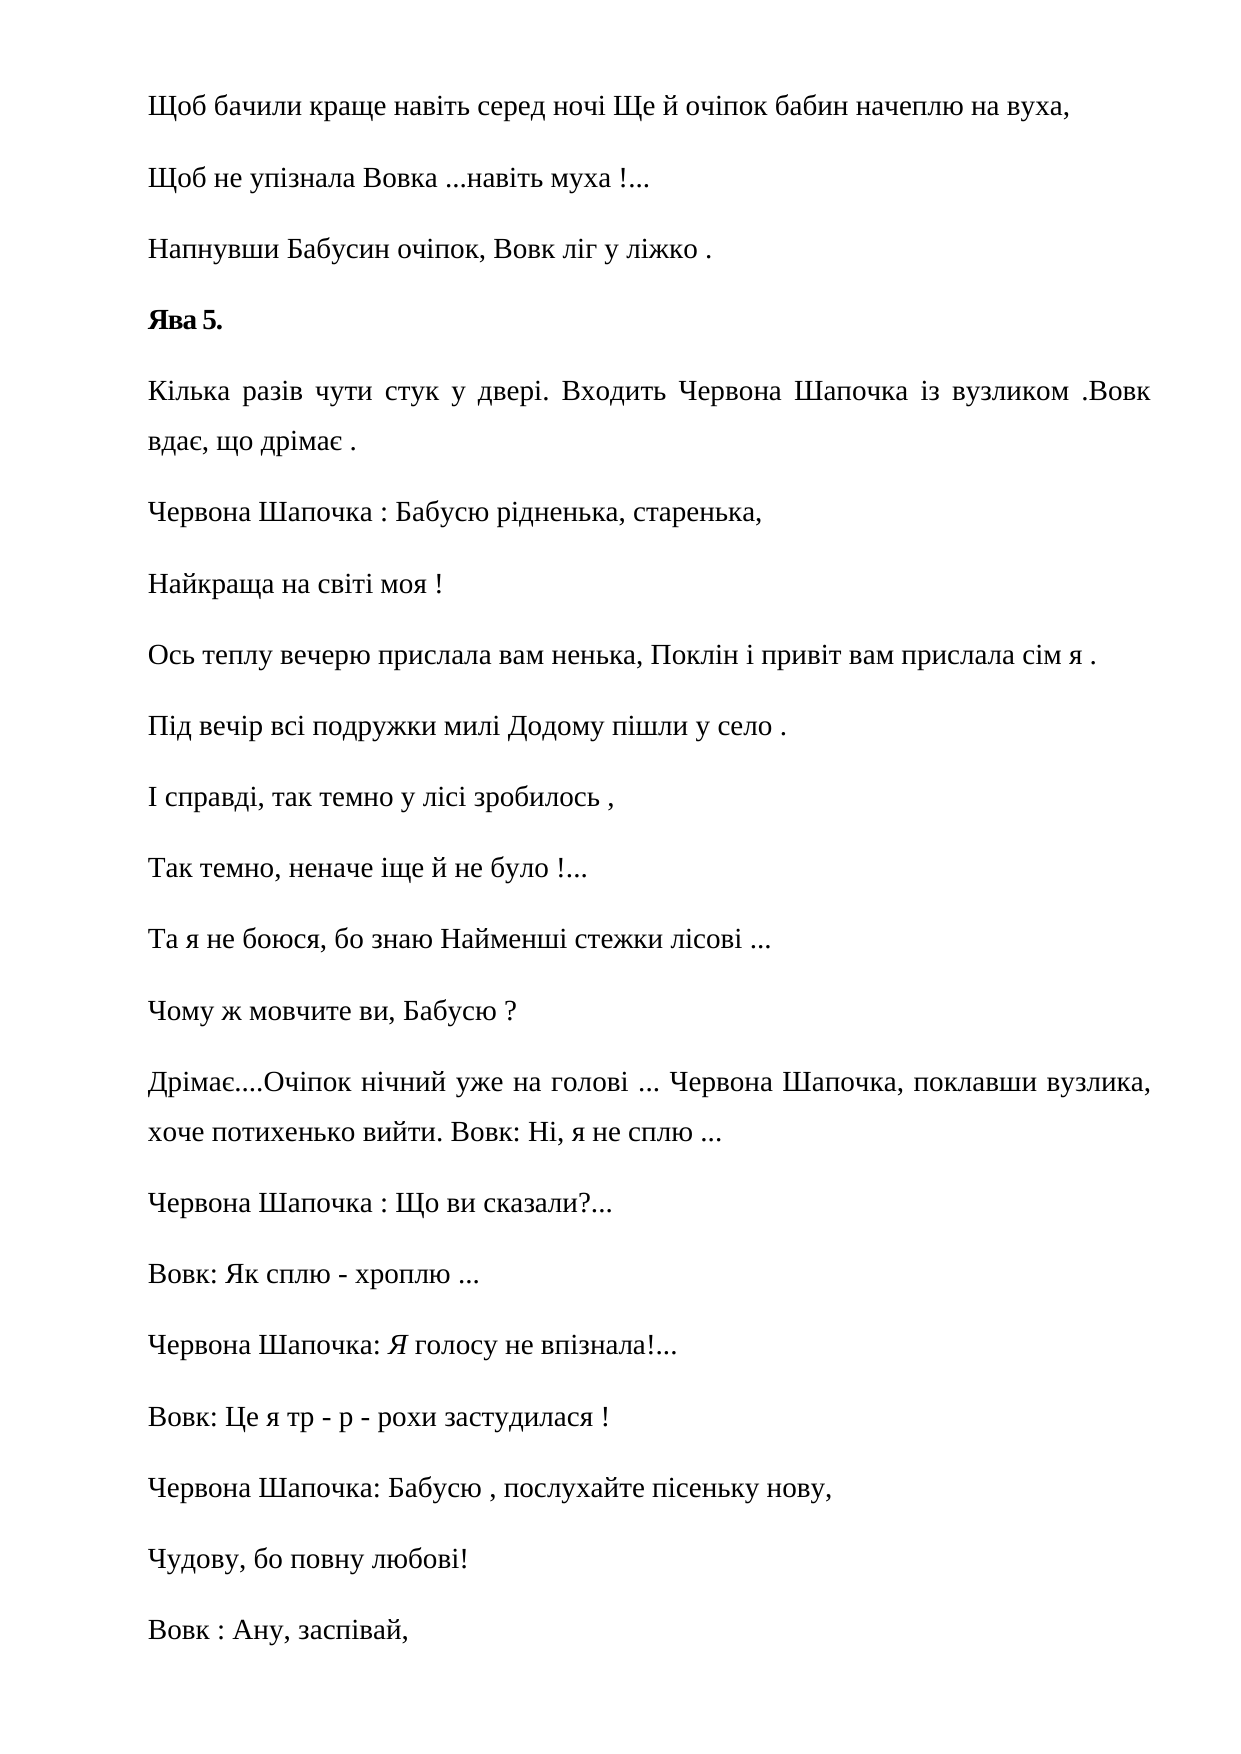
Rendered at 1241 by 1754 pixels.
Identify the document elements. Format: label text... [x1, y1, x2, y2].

text І справді, так темно у лісі зробилось , [148, 779, 1152, 813]
text Так темно, неначе іще й не було !... [148, 850, 1152, 884]
text Червона Шапочка: Бабусю , послухайте пісеньку нову, [148, 1470, 1152, 1503]
text Вовк : Ану, заспівай, [148, 1612, 1152, 1646]
text Червона Шапочка: Я голосу не впізнала!... [148, 1327, 1152, 1361]
text Кілька разів чути стук у двері. Входить Червона Шапочка із вузликом .Вовк вдає, що дрімає . [148, 373, 1152, 457]
text Червона Шапочка : Бабусю рідненька, старенька, [148, 494, 1152, 528]
text Щоб бачили краще навіть серед ночі Ще й очіпок бабин начеплю на вуха, [148, 88, 1152, 122]
text Чудову, бо повну любові! [148, 1541, 1152, 1574]
text Ось теплу вечерю прислала вам ненька, Поклін і привіт вам прислала сім я . [148, 637, 1152, 670]
text Червона Шапочка : Що ви сказали?... [148, 1185, 1152, 1219]
text Дрімає....Очіпок нічний уже на голові ... Червона Шапочка, поклавши вузлика, хоче потихенько вийти. Вовк: Ні, я не сплю ... [148, 1064, 1152, 1148]
text Вовк: Як сплю - хроплю ... [148, 1256, 1152, 1290]
text Щоб не упізнала Вовка ...навіть муха !... [148, 160, 1152, 193]
text Чому ж мовчите ви, Бабусю ? [148, 993, 1152, 1026]
text Та я не боюся, бо знаю Найменші стежки лісові ... [148, 921, 1152, 955]
text Під вечір всі подружки милі Додому пішли у село . [148, 708, 1152, 742]
text Напнувши Бабусин очіпок, Вовк ліг у ліжко . [148, 231, 1152, 264]
text Найкраща на світі моя ! [148, 566, 1152, 599]
text Вовк: Це я тр - р - рохи застудилася ! [148, 1399, 1152, 1432]
text Ява 5. [148, 302, 1152, 336]
